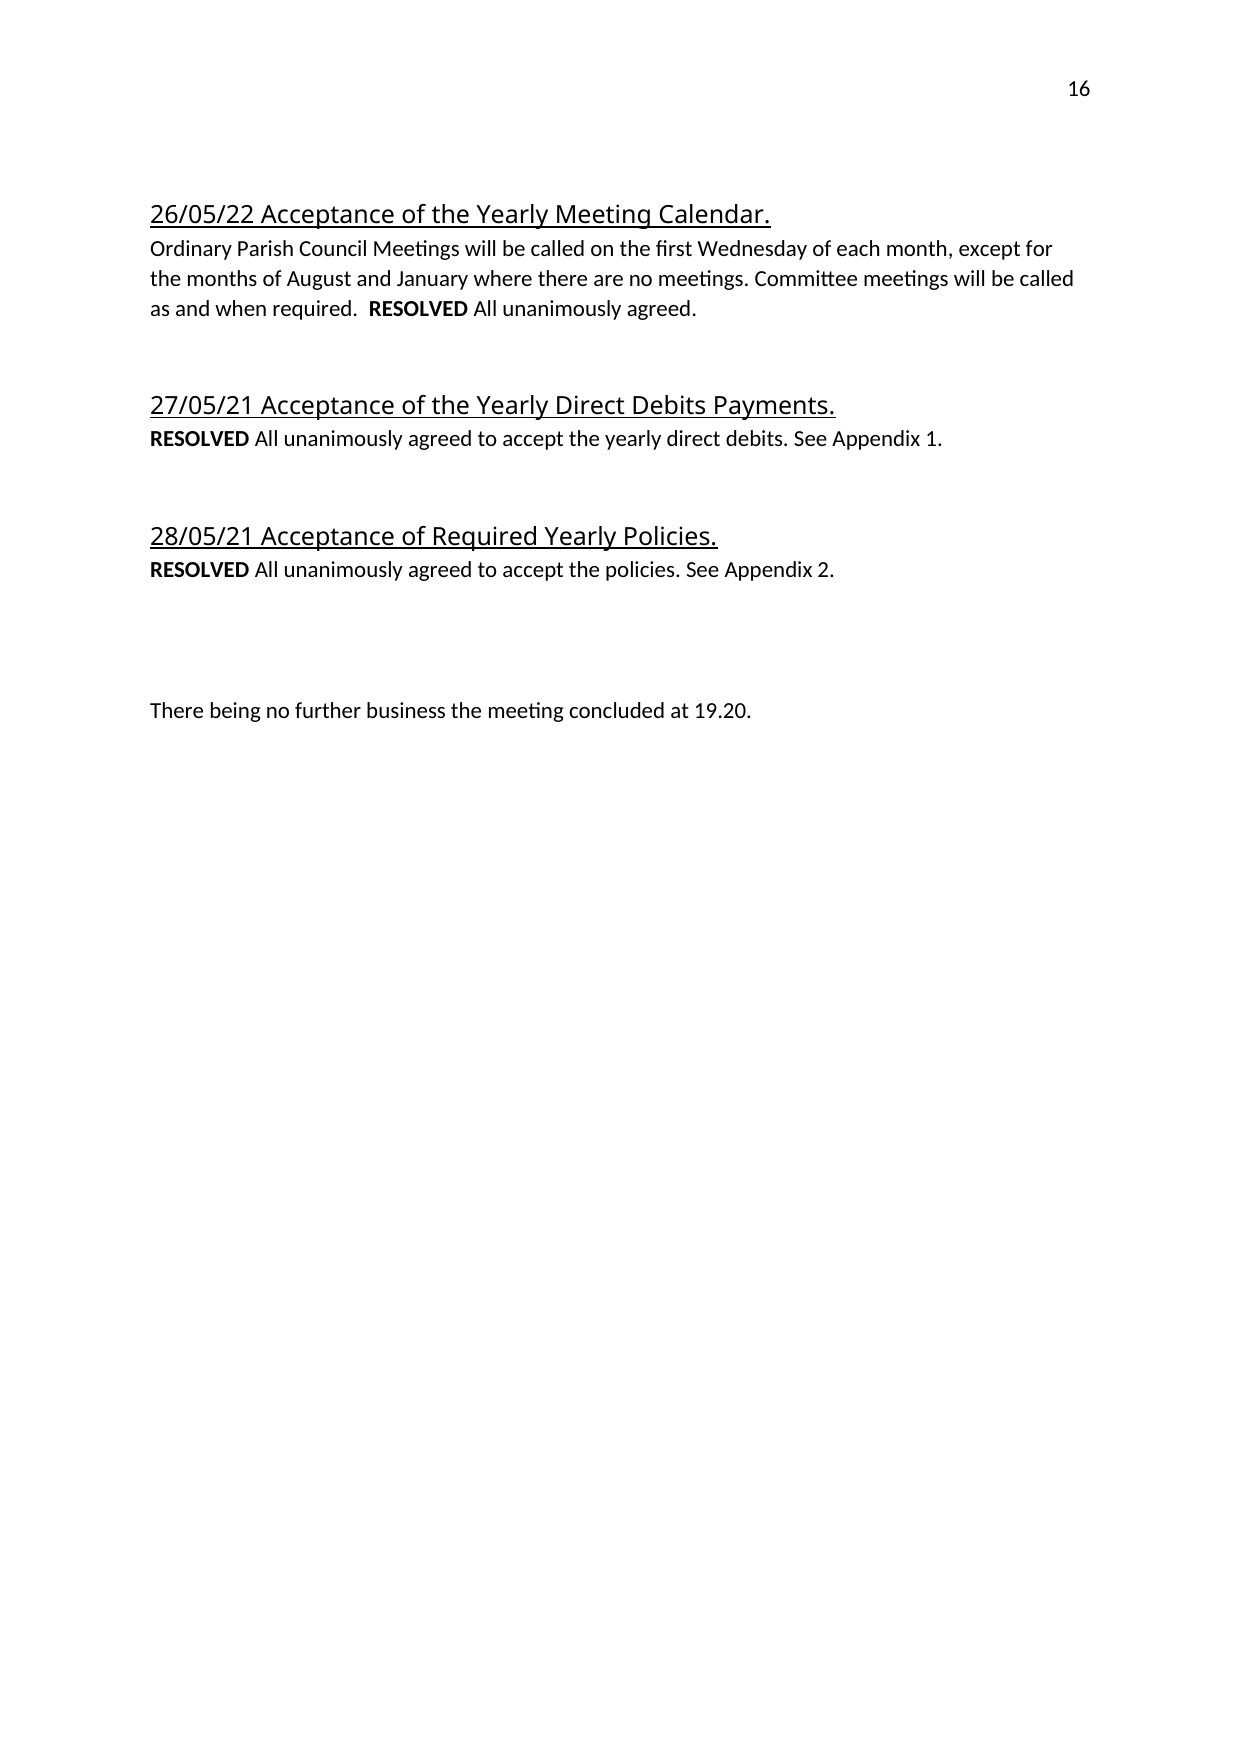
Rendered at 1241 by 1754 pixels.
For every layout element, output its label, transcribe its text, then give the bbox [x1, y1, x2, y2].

text Ordinary Parish Council Meetings will be called on the first Wednesday of each month, except for the months of August and January where there are no meetings. Committee meetings will be called as and when required. RESOLVED All unanimously agreed. [150, 234, 1090, 322]
subtitle 28/05/21 Acceptance of Required Yearly Policies. [150, 518, 1090, 552]
text There being no further business the meeting concluded at 19.20. [150, 696, 1090, 724]
text RESOLVED All unanimously agreed to accept the policies. See Appendix 2. [150, 555, 1090, 583]
text RESOLVED All unanimously agreed to accept the yearly direct debits. See Appendix 1. [150, 424, 1090, 453]
subtitle 26/05/22 Acceptance of the Yearly Meeting Calendar. [150, 197, 1090, 231]
subtitle 27/05/21 Acceptance of the Yearly Direct Debits Payments. [150, 388, 1090, 422]
